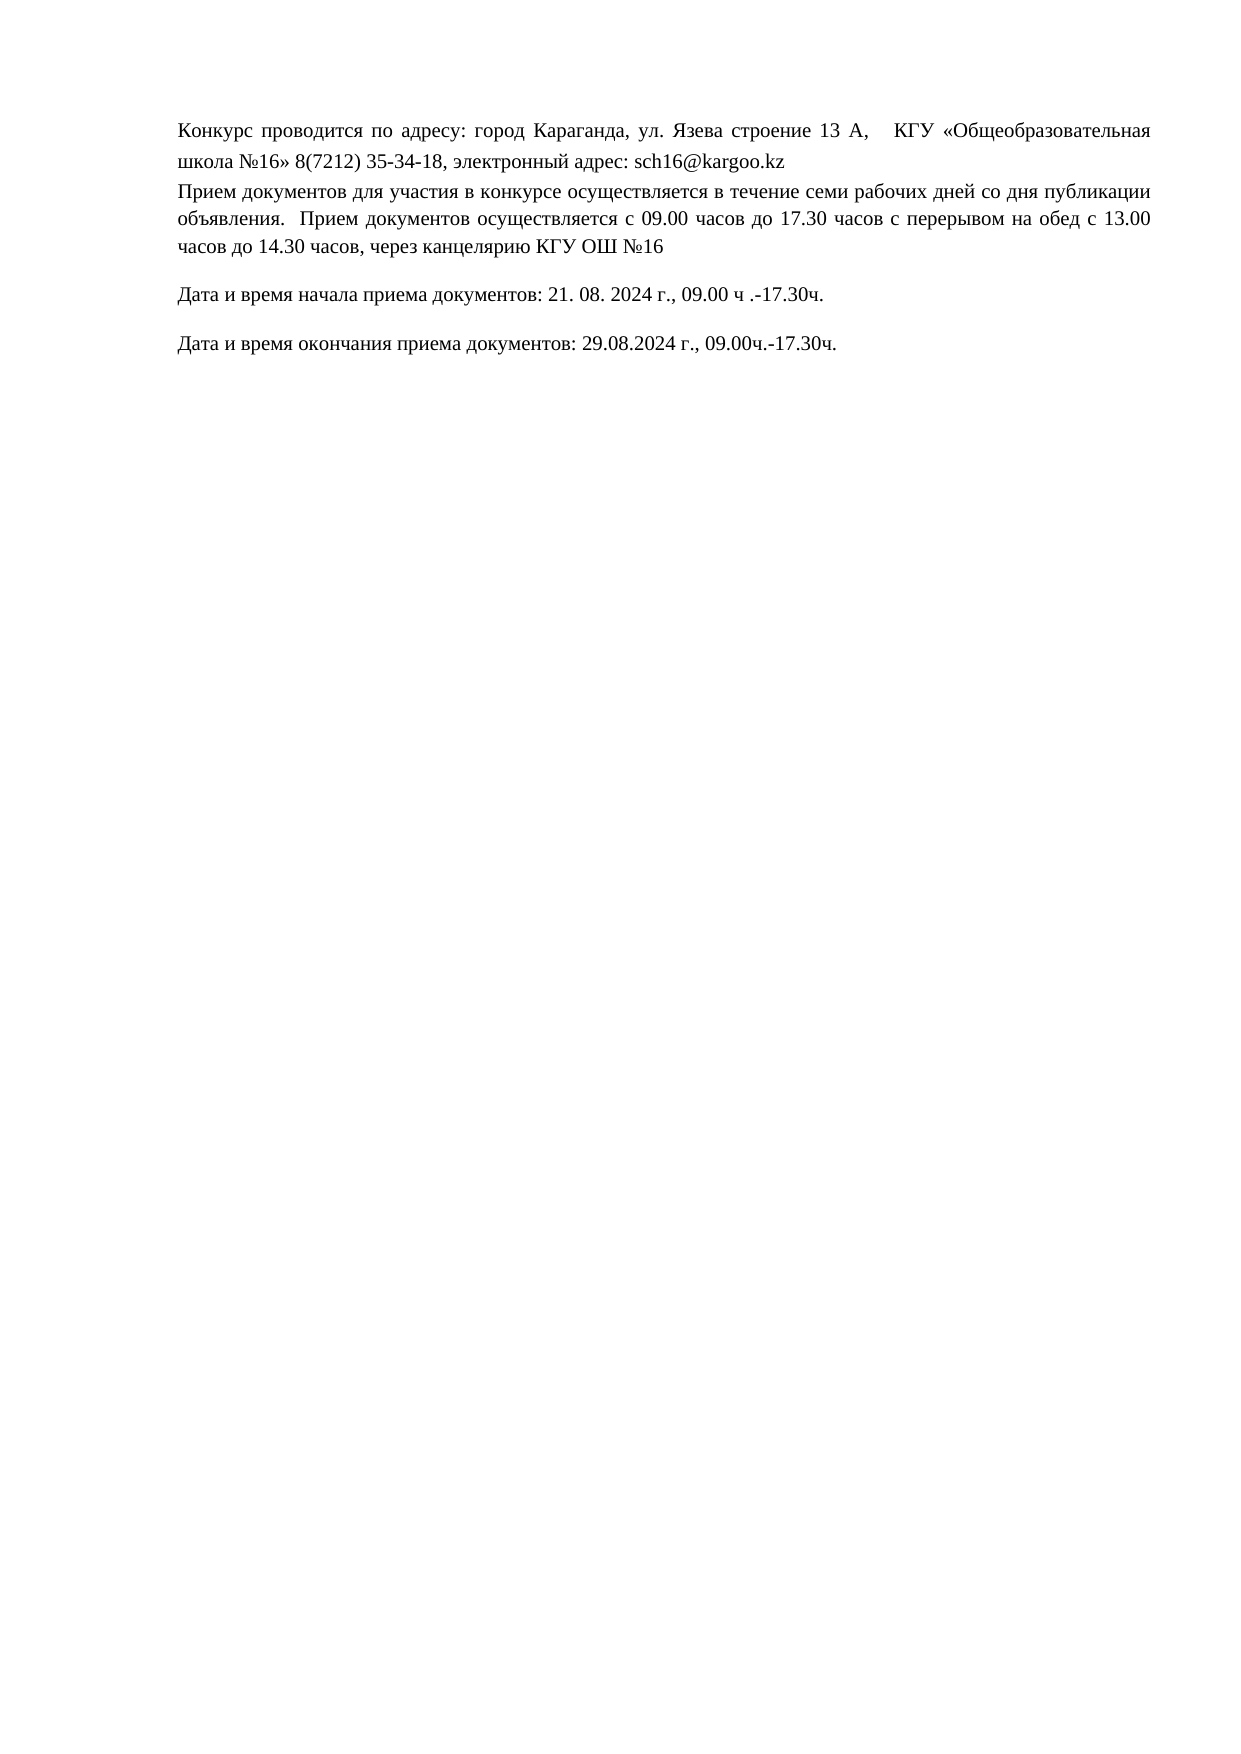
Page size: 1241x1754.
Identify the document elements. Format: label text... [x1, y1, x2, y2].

text Конкурс проводится по адресу: город Караганда, ул. Язева строение 13 А, КГУ «Общеобразовательная школа №16» 8(7212) 35-34-18, электронный адрес: sch16@kargoo.kz [177, 118, 1152, 174]
text Прием документов для участия в конкурсе осуществляется в течение семи рабочих дней со дня публикации объявления. Прием документов осуществляется с 09.00 часов до 17.30 часов с перерывом на обед с 13.00 часов до 14.30 часов, через канцелярию КГУ ОШ №16 [177, 178, 1152, 258]
text Дата и время начала приема документов: 21. 08. 2024 г., 09.00 ч .-17.30ч. [177, 282, 1152, 306]
text Дата и время окончания приема документов: 29.08.2024 г., 09.00ч.-17.30ч. [177, 331, 1152, 355]
